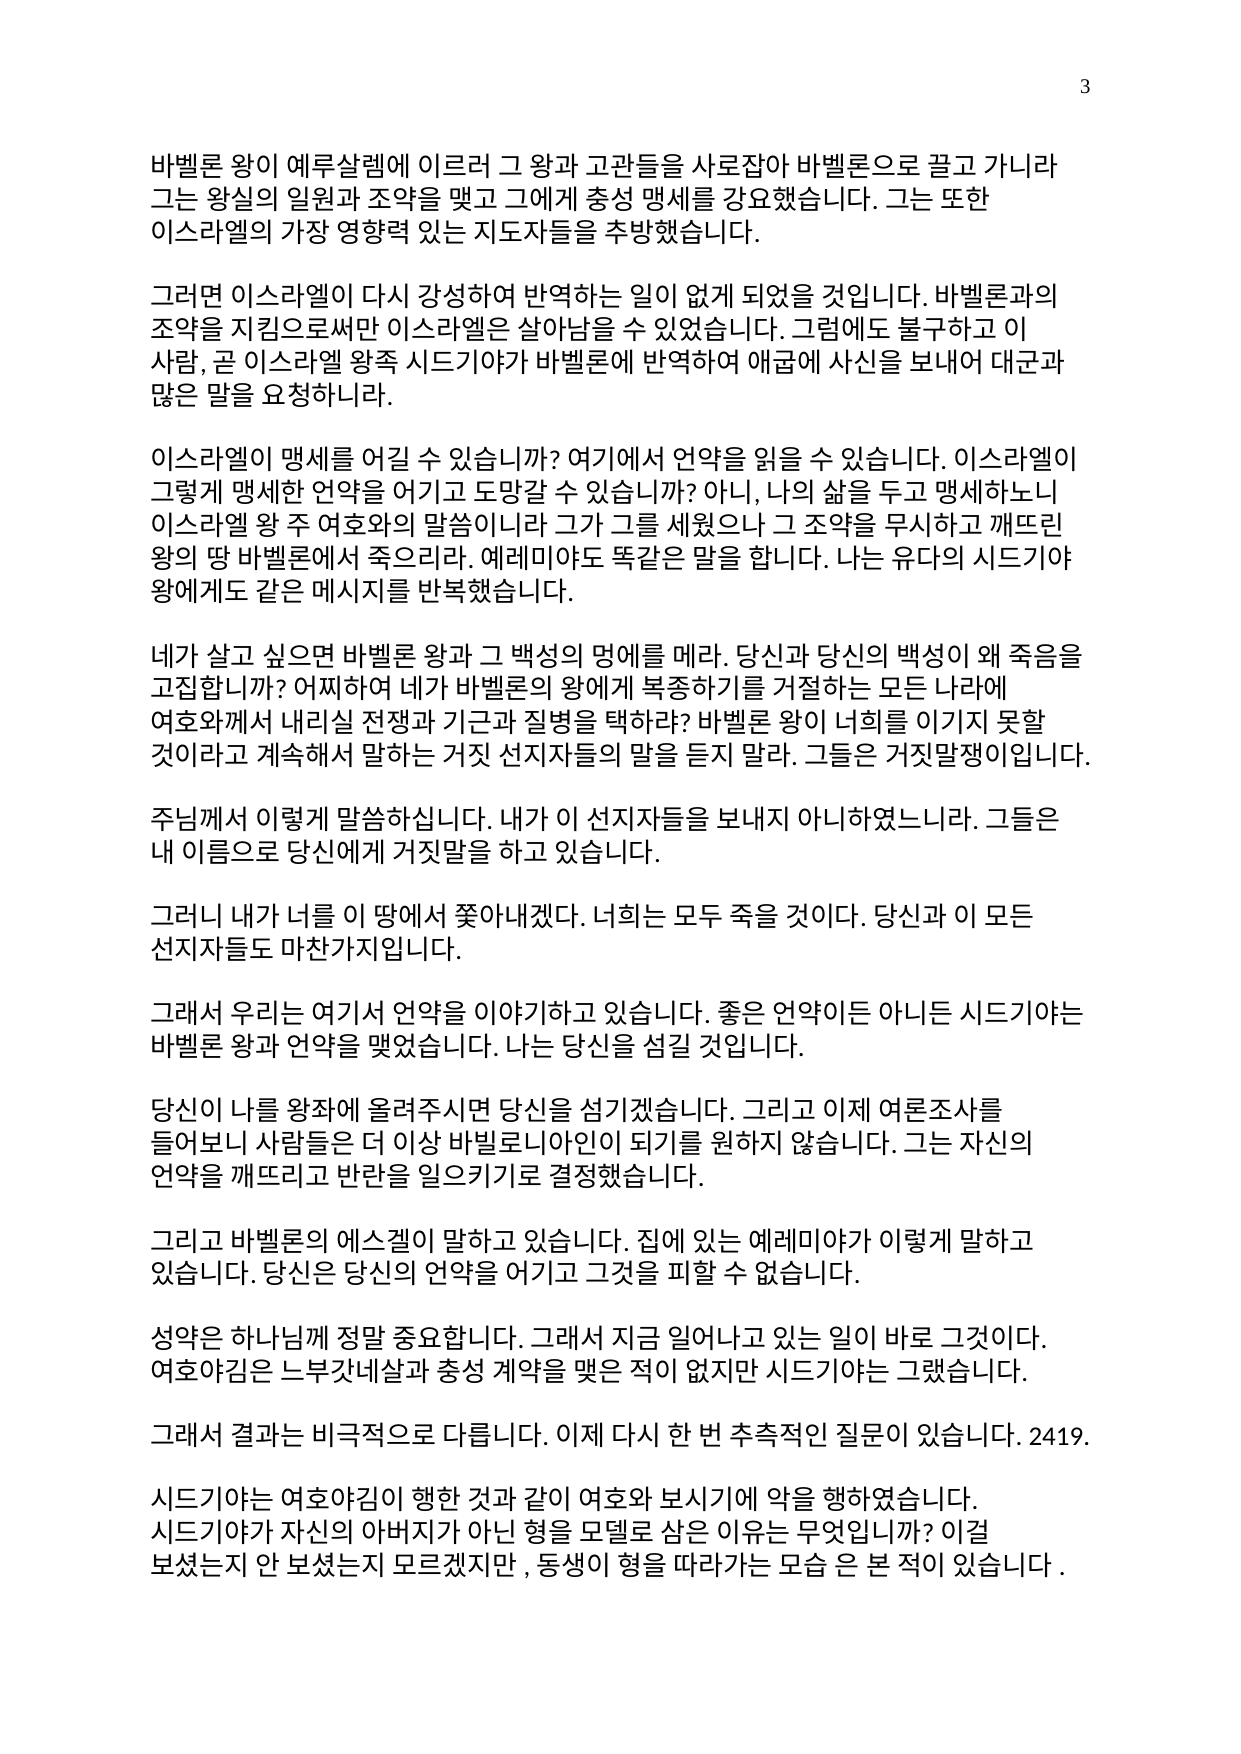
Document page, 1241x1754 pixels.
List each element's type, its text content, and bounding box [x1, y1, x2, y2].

text 성약은 하나님께 정말 중요합니다. 그래서 지금 일어나고 있는 일이 바로 그것이다. 여호야김은 느부갓네살과 충성 계약을 맺은 적이 없지만 시드기야는 그랬습니다. [150, 1322, 1090, 1388]
text 시드기야는 여호야김이 행한 것과 같이 여호와 보시기에 악을 행하였습니다. 시드기야가 자신의 아버지가 아닌 형을 모델로 삼은 이유는 무엇입니까? 이걸 보셨는지 안 보셨는지 모르겠지만 , 동생이 형을 따라가는 모습 은 본 적이 있습니다 . [150, 1483, 1090, 1582]
text 그러면 이스라엘이 다시 강성하여 반역하는 일이 없게 되었을 것입니다. 바벨론과의 조약을 지킴으로써만 이스라엘은 살아남을 수 있었습니다. 그럼에도 불구하고 이 사람, 곧 이스라엘 왕족 시드기야가 바벨론에 반역하여 애굽에 사신을 보내어 대군과 많은 말을 요청하니라. [150, 280, 1090, 412]
text 바벨론 왕이 예루살렘에 이르러 그 왕과 고관들을 사로잡아 바벨론으로 끌고 가니라 그는 왕실의 일원과 조약을 맺고 그에게 충성 맹세를 강요했습니다. 그는 또한 이스라엘의 가장 영향력 있는 지도자들을 추방했습니다. [150, 150, 1090, 249]
text 그래서 결과는 비극적으로 다릅니다. 이제 다시 한 번 추측적인 질문이 있습니다. 2419. [150, 1419, 1090, 1452]
text 당신이 나를 왕좌에 올려주시면 당신을 섬기겠습니다. 그리고 이제 여론조사를 들어보니 사람들은 더 이상 바빌로니아인이 되기를 원하지 않습니다. 그는 자신의 언약을 깨뜨리고 반란을 일으키기로 결정했습니다. [150, 1094, 1090, 1193]
text 그러니 내가 너를 이 땅에서 쫓아내겠다. 너희는 모두 죽을 것이다. 당신과 이 모든 선지자들도 마찬가지입니다. [150, 900, 1090, 966]
text 그리고 바벨론의 에스겔이 말하고 있습니다. 집에 있는 예레미야가 이렇게 말하고 있습니다. 당신은 당신의 언약을 어기고 그것을 피할 수 없습니다. [150, 1225, 1090, 1291]
text 그래서 우리는 여기서 언약을 이야기하고 있습니다. 좋은 언약이든 아니든 시드기야는 바벨론 왕과 언약을 맺었습니다. 나는 당신을 섬길 것입니다. [150, 997, 1090, 1063]
text 주님께서 이렇게 말씀하십니다. 내가 이 선지자들을 보내지 아니하였느니라. 그들은 내 이름으로 당신에게 거짓말을 하고 있습니다. [150, 803, 1090, 869]
text 네가 살고 싶으면 바벨론 왕과 그 백성의 멍에를 메라. 당신과 당신의 백성이 왜 죽음을 고집합니까? 어찌하여 네가 바벨론의 왕에게 복종하기를 거절하는 모든 나라에 여호와께서 내리실 전쟁과 기근과 질병을 택하랴? 바벨론 왕이 너희를 이기지 못할 것이라고 계속해서 말하는 거짓 선지자들의 말을 듣지 말라. 그들은 거짓말쟁이입니다. [150, 640, 1090, 772]
text 이스라엘이 맹세를 어길 수 있습니까? 여기에서 언약을 읽을 수 있습니다. 이스라엘이 그렇게 맹세한 언약을 어기고 도망갈 수 있습니까? 아니, 나의 삶을 두고 맹세하노니 이스라엘 왕 주 여호와의 말씀이니라 그가 그를 세웠으나 그 조약을 무시하고 깨뜨린 왕의 땅 바벨론에서 죽으리라. 예레미야도 똑같은 말을 합니다. 나는 유다의 시드기야 왕에게도 같은 메시지를 반복했습니다. [150, 443, 1090, 608]
